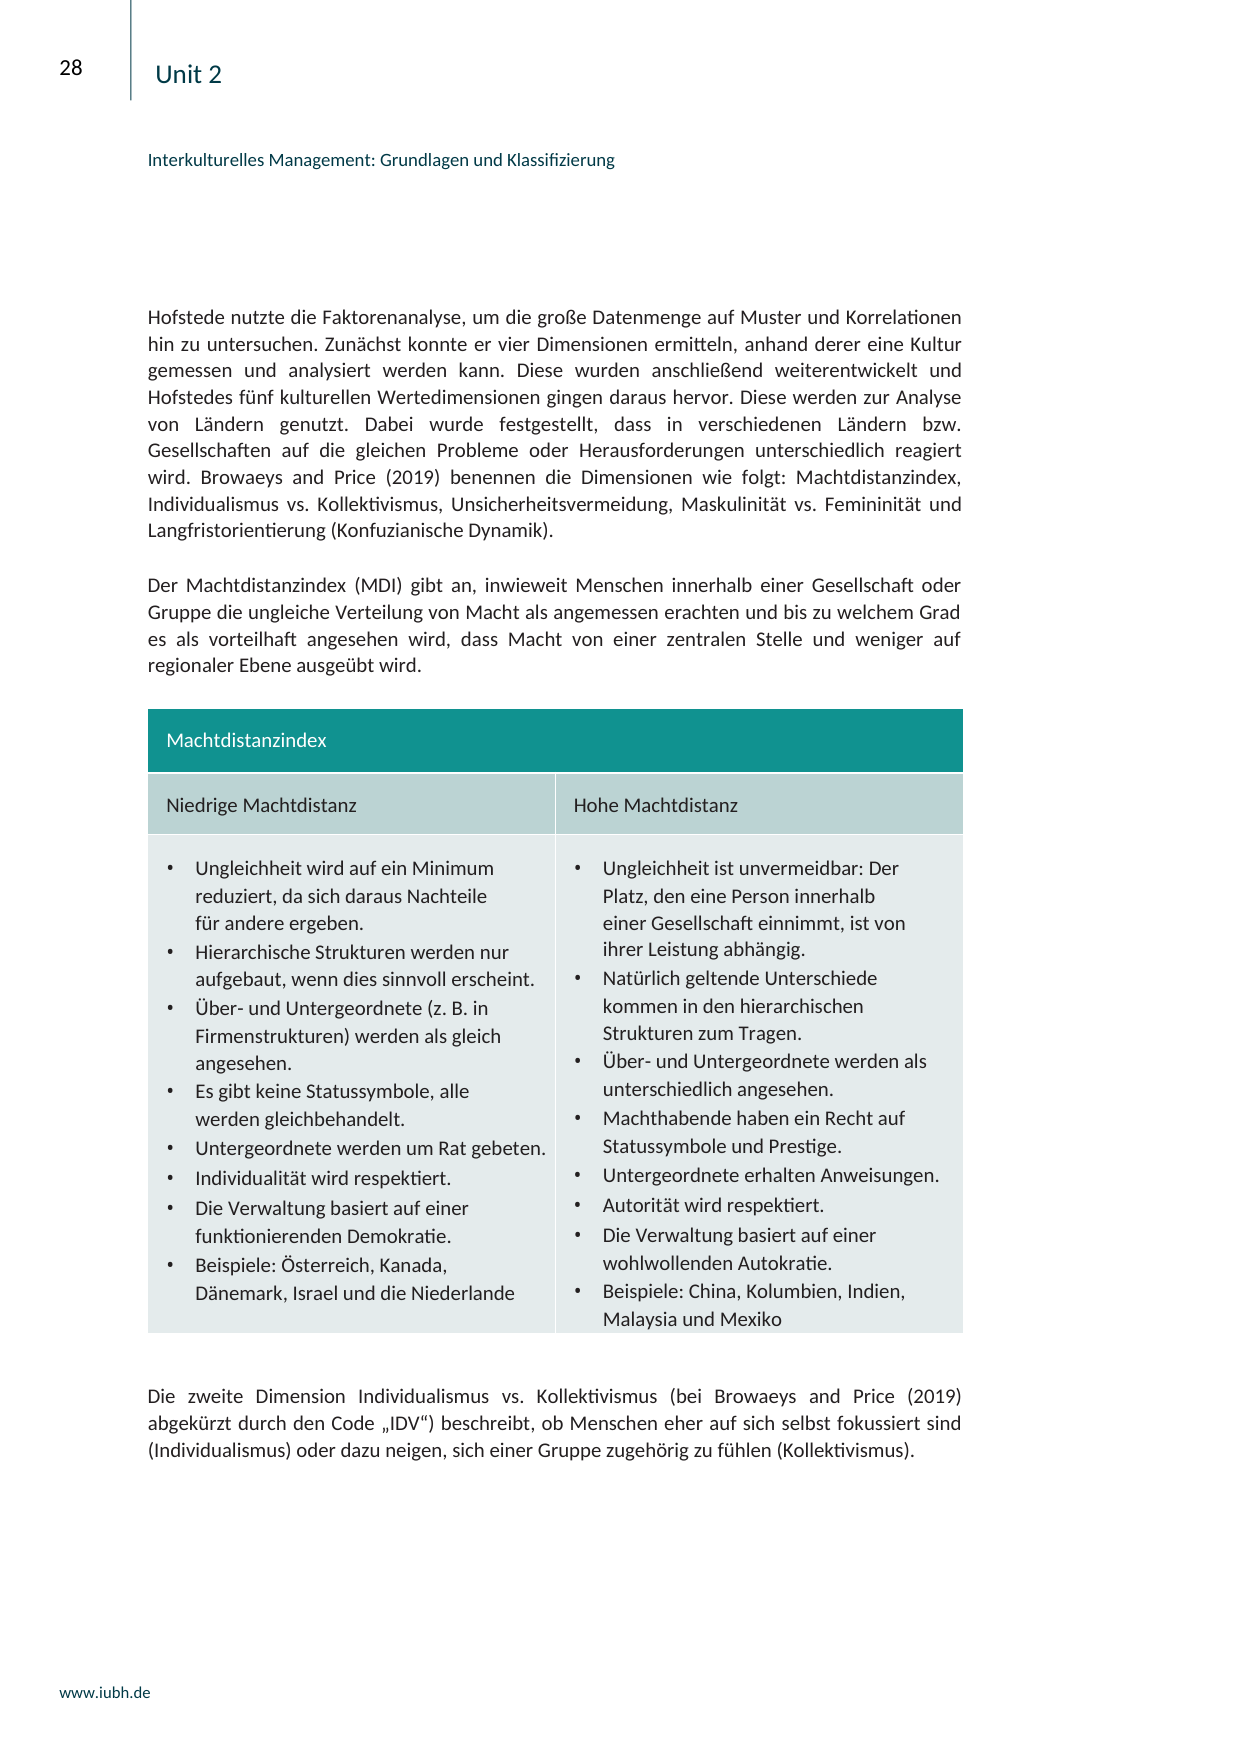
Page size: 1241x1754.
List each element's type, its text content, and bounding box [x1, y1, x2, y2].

table_cell Niedrige Machtdistanz [148, 774, 555, 834]
picture [313, 157, 321, 165]
text Hofstede nutzte die Faktorenanalyse, um die große Datenmenge auf Muster und Korrelationen hin zu untersuchen. Zunächst konnte er vier Dimensionen ermitteln, anhand derer eine Kultur gemessen und analysiert werden kann. Diese wurden anschließend weiterentwickelt und Hofstedes fünf kulturellen Wertedimensionen gingen daraus hervor. Diese werden zur Analyse von Ländern genutzt. Dabei wurde festgestellt, dass in verschiedenen Ländern bzw. Gesellschaften auf die gleichen Probleme oder Herausforderungen unterschiedlich reagiert wird. Browaeys and Price (2019) benennen die Dimensionen wie folgt: Machtdistanzindex, Individualismus vs. Kollektivismus, Unsicherheitsvermeidung, Maskulinität vs. Femininität und Langfristorientierung (Konfuzianische Dynamik). [148, 304, 963, 543]
table_cell Hohe Machtdistanz [556, 774, 963, 834]
picture [364, 154, 370, 166]
text Die zweite Dimension Individualismus vs. Kollektivismus (bei Browaeys and Price (2019) abgekürzt durch den Code „IDV“) beschreibt, ob Menschen eher auf sich selbst fokussiert sind (Individualismus) oder dazu neigen, sich einer Gruppe zugehörig zu fühlen (Kollektivismus). [147, 1384, 963, 1462]
table_cell Ungleichheit wird auf ein Minimum reduziert, da sich daraus Nachteile für andere ergeben. Hierarchische Strukturen werden nur aufgebaut, wenn dies sinnvoll erscheint. Über- und Untergeordnete (z. B. in Firmenstrukturen) werden als gleich angesehen. Es gibt keine Statussymbole, alle werden gleichbehandelt. Untergeordnete werden um Rat gebeten. Individualität wird respektiert. Die Verwaltung basiert auf einer funktionierenden Demokratie. Beispiele: Österreich, Kanada, Dänemark, Israel und die Niederlande [148, 835, 555, 1333]
text Interkulturelles Management: Grundlagen und Klassifizierung [148, 148, 1219, 171]
table_header Machtdistanzindex [148, 709, 963, 772]
picture [63, 1690, 69, 1698]
picture [442, 157, 450, 165]
text Der Machtdistanzindex (MDI) gibt an, inwieweit Menschen innerhalb einer Gesellschaft oder Gruppe die ungleiche Verteilung von Macht als angemessen erachten und bis zu welchem Grad es als vorteilhaft angesehen wird, dass Macht von einer zentralen Stelle und weniger auf regionaler Ebene ausgeübt wird. [147, 572, 963, 678]
table_cell Ungleichheit ist unvermeidbar: Der Platz, den eine Person innerhalb einer Gesellschaft einnimmt, ist von ihrer Leistung abhängig. Natürlich geltende Unterschiede kommen in den hierarchischen Strukturen zum Tragen. Über- und Untergeordnete werden als unterschiedlich angesehen. Machthabende haben ein Recht auf Statussymbole und Prestige. Untergeordnete erhalten Anweisungen. Autorität wird respektiert. Die Verwaltung basiert auf einer wohlwollenden Autokratie. Beispiele: China, Kolumbien, Indien, Malaysia und Mexiko [556, 835, 963, 1333]
